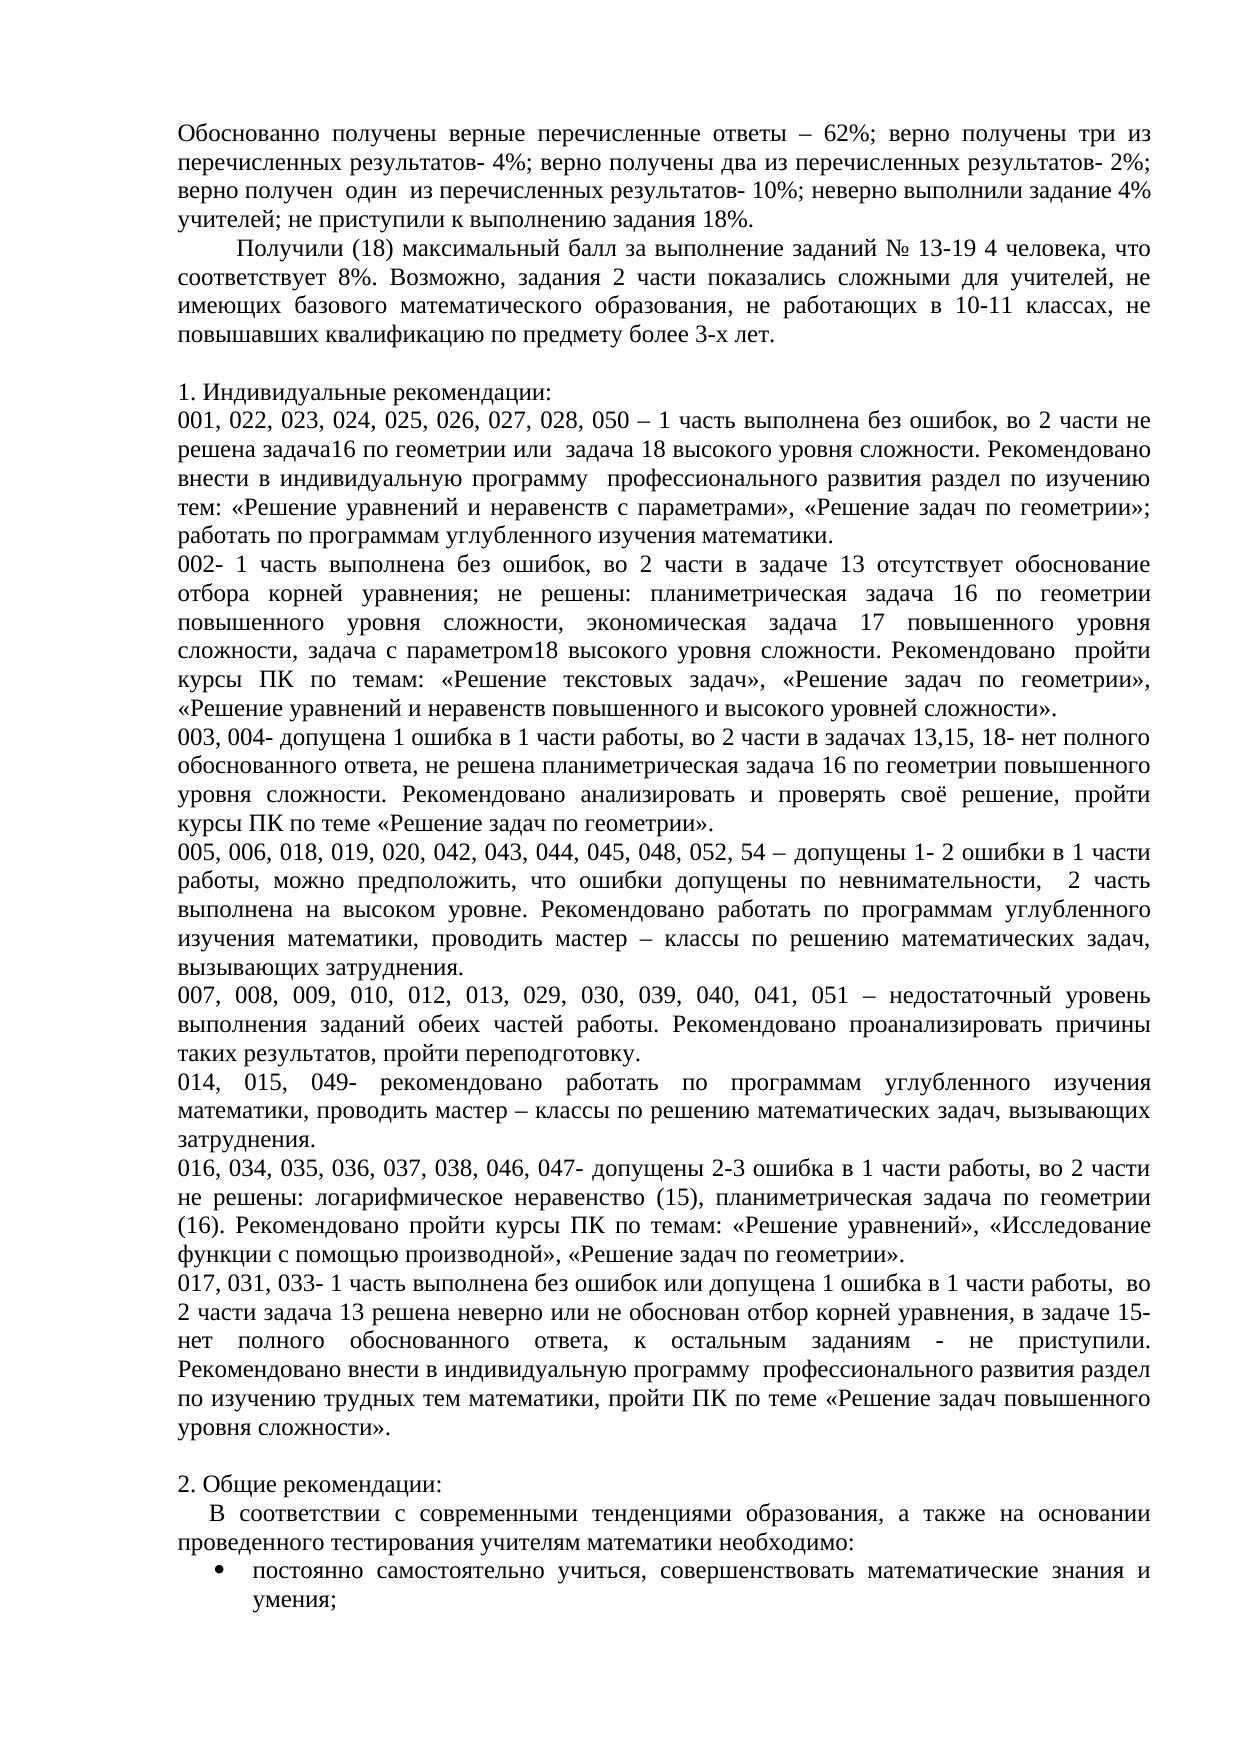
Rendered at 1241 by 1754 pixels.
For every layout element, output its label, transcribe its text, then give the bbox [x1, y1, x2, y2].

text 001, 022, 023, 024, 025, 026, 027, 028, 050 – 1 часть выполнена без ошибок, во 2 части не решена задача16 по геометрии или задача 18 высокого уровня сложности. Рекомендовано внести в индивидуальную программу профессионального развития раздел по изучению тем: «Решение уравнений и неравенств с параметрами», «Решение задач по геометрии»; работать по программам углубленного изучения математики. [177, 406, 1152, 549]
text Обоснованно получены верные перечисленные ответы – 62%; верно получены три из перечисленных результатов- 4%; верно получены два из перечисленных результатов- 2%; верно получен один из перечисленных результатов- 10%; неверно выполнили задание 4% учителей; не приступили к выполнению задания 18%. [177, 118, 1152, 233]
text 014, 015, 049- рекомендовано работать по программам углубленного изучения математики, проводить мастер – классы по решению математических задач, вызывающих затруднения. [177, 1067, 1152, 1153]
text Получили (18) максимальный балл за выполнение заданий № 13-19 4 человека, что соответствует 8%. Возможно, задания 2 части показались сложными для учителей, не имеющих базового математического образования, не работающих в 10-11 классах, не повышавших квалификацию по предмету более 3-х лет. [177, 233, 1152, 348]
text 016, 034, 035, 036, 037, 038, 046, 047- допущены 2-3 ошибка в 1 части работы, во 2 части не решены: логарифмическое неравенство (15), планиметрическая задача по геометрии (16). Рекомендовано пройти курсы ПК по темам: «Решение уравнений», «Исследование функции с помощью производной», «Решение задач по геометрии». [177, 1153, 1152, 1268]
text 1. Индивидуальные рекомендации: [177, 377, 1152, 406]
text 017, 031, 033- 1 часть выполнена без ошибок или допущена 1 ошибка в 1 части работы, во 2 части задача 13 решена неверно или не обоснован отбор корней уравнения, в задаче 15- нет полного обоснованного ответа, к остальным заданиям - не приступили. Рекомендовано внести в индивидуальную программу профессионального развития раздел по изучению трудных тем математики, пройти ПК по теме «Решение задач повышенного уровня сложности». [177, 1268, 1152, 1441]
text 003, 004- допущена 1 ошибка в 1 части работы, во 2 части в задачах 13,15, 18- нет полного обоснованного ответа, не решена планиметрическая задача 16 по геометрии повышенного уровня сложности. Рекомендовано анализировать и проверять своё решение, пройти курсы ПК по теме «Решение задач по геометрии». [177, 722, 1152, 837]
text 007, 008, 009, 010, 012, 013, 029, 030, 039, 040, 041, 051 – недостаточный уровень выполнения заданий обеих частей работы. Рекомендовано проанализировать причины таких результатов, пройти переподготовку. [177, 981, 1152, 1067]
text В соответствии с современными тенденциями образования, а также на основании проведенного тестирования учителям математики необходимо: [177, 1498, 1152, 1556]
list постоянно самостоятельно учиться, совершенствовать математические знания и умения; [215, 1556, 1152, 1613]
text 002- 1 часть выполнена без ошибок, во 2 части в задаче 13 отсутствует обоснование отбора корней уравнения; не решены: планиметрическая задача 16 по геометрии повышенного уровня сложности, экономическая задача 17 повышенного уровня сложности, задача с параметром18 высокого уровня сложности. Рекомендовано пройти курсы ПК по темам: «Решение текстовых задач», «Решение задач по геометрии», «Решение уравнений и неравенств повышенного и высокого уровней сложности». [177, 549, 1152, 722]
text 005, 006, 018, 019, 020, 042, 043, 044, 045, 048, 052, 54 – допущены 1- 2 ошибки в 1 части работы, можно предположить, что ошибки допущены по невнимательности, 2 часть выполнена на высоком уровне. Рекомендовано работать по программам углубленного изучения математики, проводить мастер – классы по решению математических задач, вызывающих затруднения. [177, 837, 1152, 981]
text 2. Общие рекомендации: [177, 1469, 1152, 1498]
